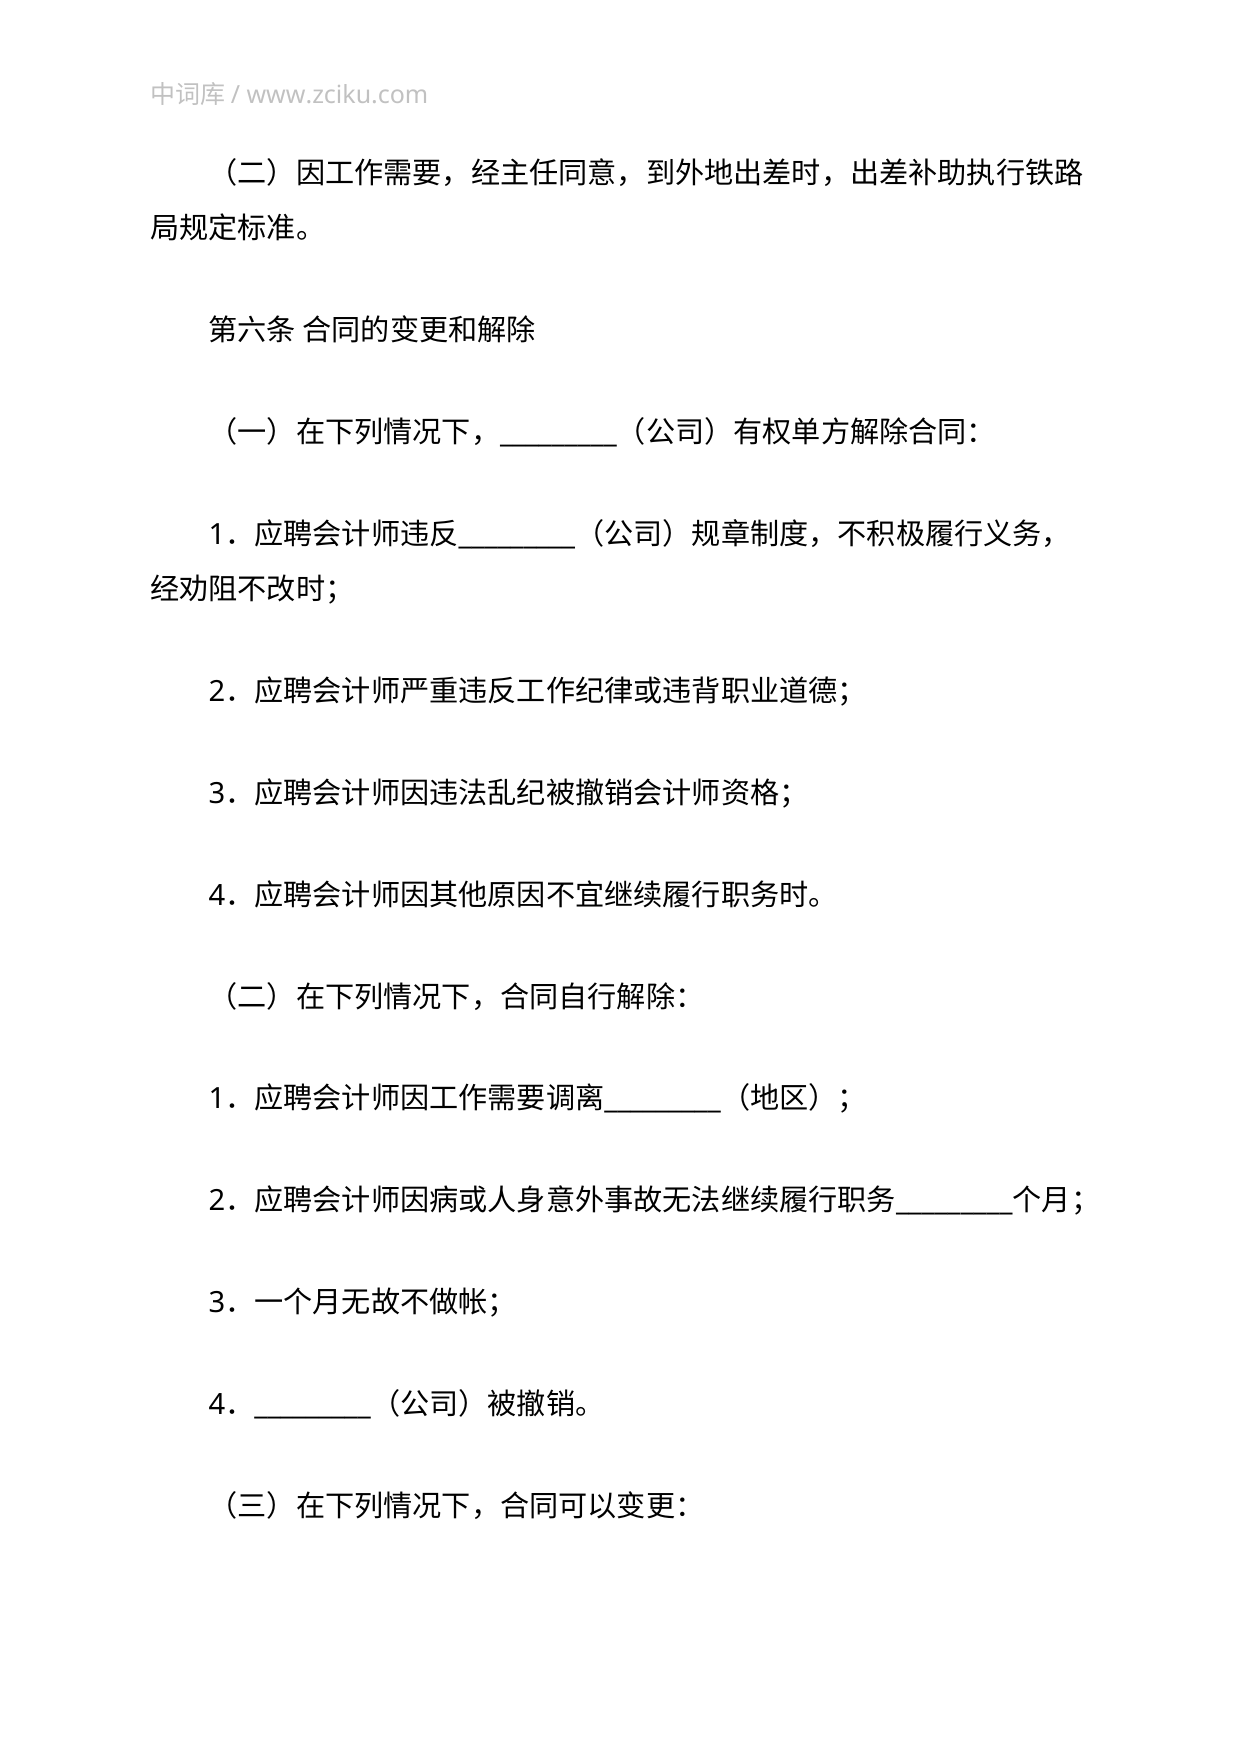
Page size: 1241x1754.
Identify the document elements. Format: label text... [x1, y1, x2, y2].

text （二）因工作需要，经主任同意，到外地出差时，出差补助执行铁路局规定标准。 [150, 150, 1090, 247]
text （三）在下列情况下，合同可以变更： [150, 1483, 1090, 1525]
text （一）在下列情况下，_________（公司）有权单方解除合同： [150, 408, 1090, 451]
text 1．应聘会计师违反_________（公司）规章制度，不积极履行义务，经劝阻不改时； [150, 510, 1090, 608]
text （二）在下列情况下，合同自行解除： [150, 973, 1090, 1015]
text 3．应聘会计师因违法乱纪被撤销会计师资格； [150, 769, 1090, 812]
text 3．一个月无故不做帐； [150, 1279, 1090, 1321]
text 2．应聘会计师严重违反工作纪律或违背职业道德； [150, 667, 1090, 709]
text 1．应聘会计师因工作需要调离_________（地区）； [150, 1075, 1090, 1117]
text 第六条 合同的变更和解除 [150, 307, 1090, 349]
text 4．应聘会计师因其他原因不宜继续履行职务时。 [150, 871, 1090, 913]
text 4．_________（公司）被撤销。 [150, 1381, 1090, 1423]
text 2．应聘会计师因病或人身意外事故无法继续履行职务_________个月； [150, 1177, 1090, 1219]
